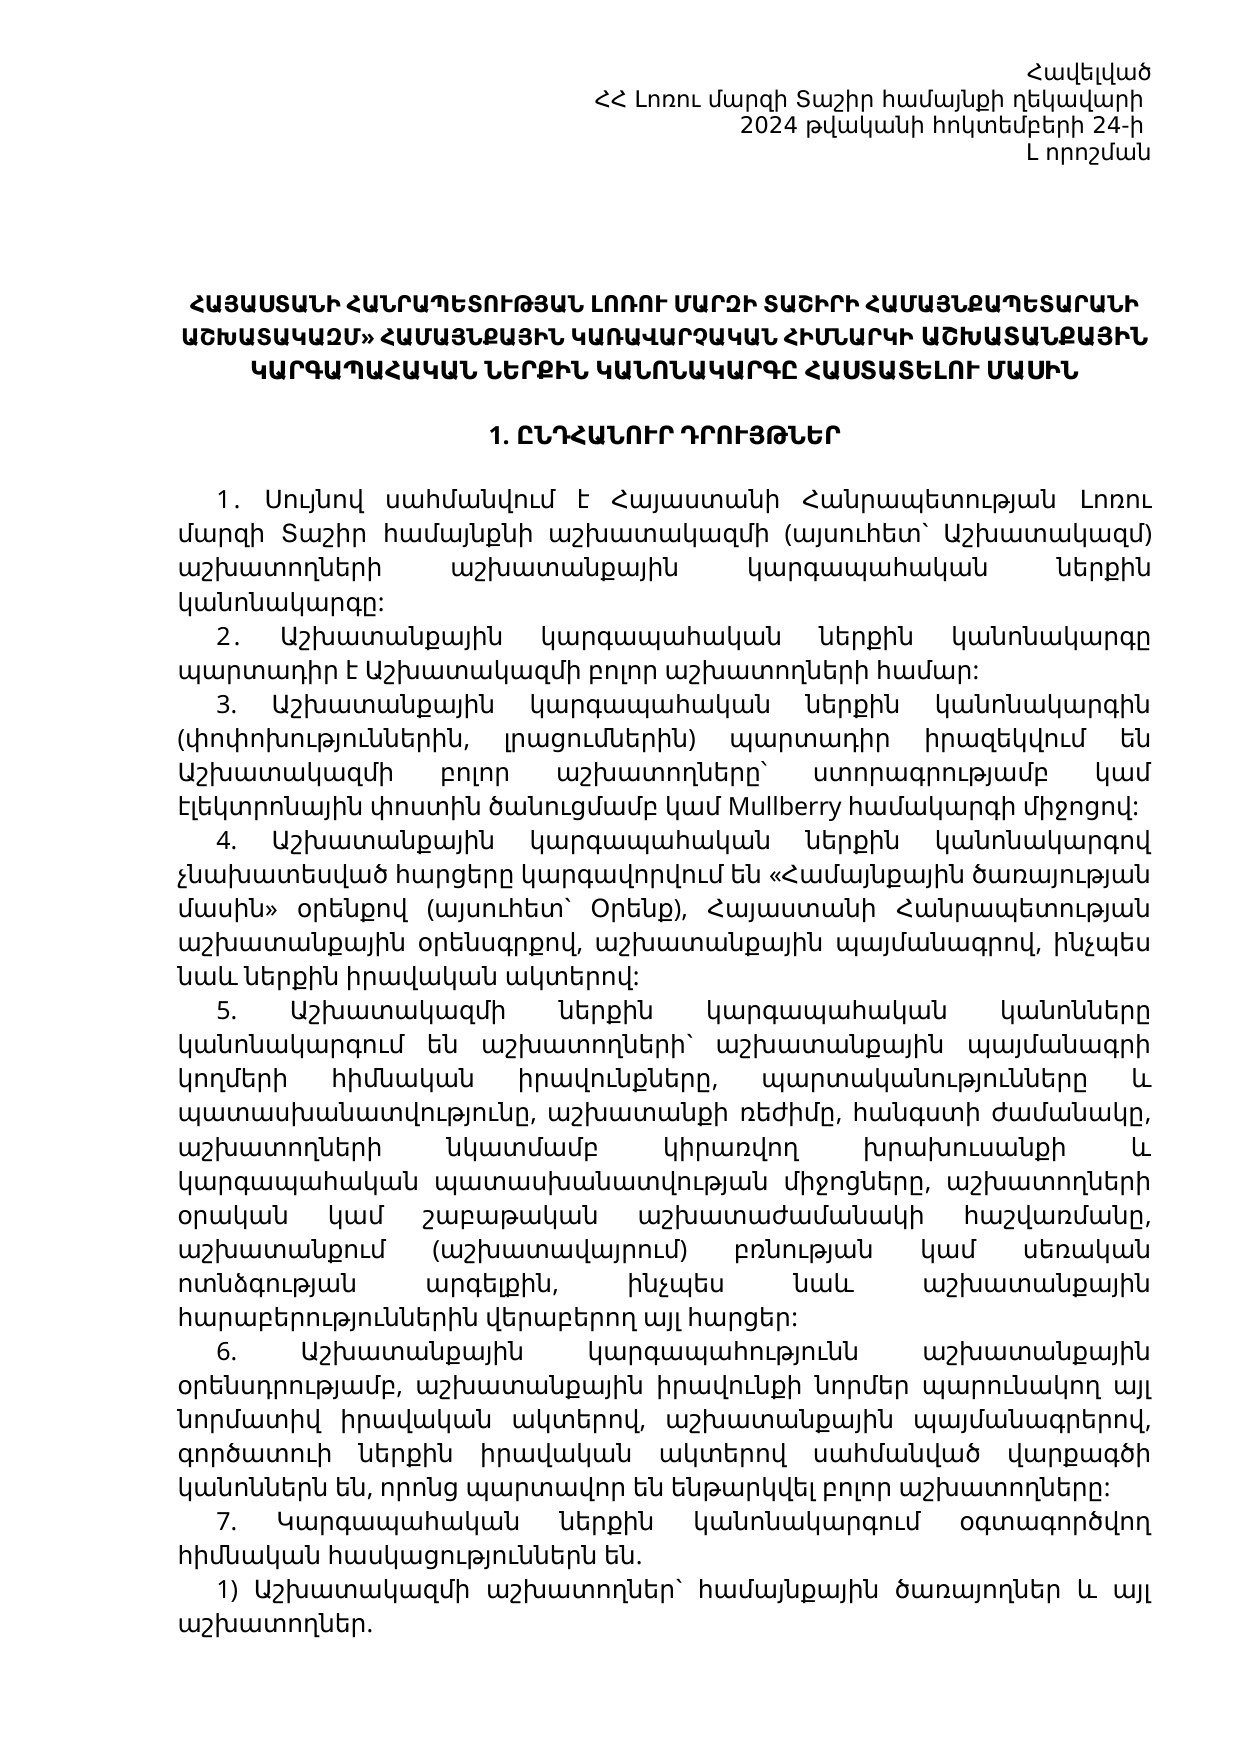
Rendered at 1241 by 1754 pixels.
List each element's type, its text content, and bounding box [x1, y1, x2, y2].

text 1. ԸՆԴՀԱՆՈՒՐ ԴՐՈՒՅԹՆԵՐ [177, 417, 1152, 451]
text 5. Աշխատակազմի ներքին կարգապահական կանոնները կանոնակարգում են աշխատողների` աշխատանքային պայմանագրի կողմերի հիմնական իրավունքները, պարտականությունները և պատասխանատվությունը, աշխատանքի ռեժիմը, հանգստի ժամանակը, աշխատողների նկատմամբ կիրառվող խրախուսանքի և կարգապահական պատասխանատվության միջոցները, աշխատողների օրական կամ շաբաթական աշխատաժամանակի հաշվառմանը, աշխատանքում (աշխատավայրում) բռնության կամ սեռական ոտնձգության արգելքին, ինչպես նաև աշխատանքային հարաբերություններին վերաբերող այլ հարցեր: [177, 993, 1152, 1333]
text 1․ Սույնով սահմանվում է Հայաստանի Հանրապետության Լոռու մարզի Տաշիր համայնքնի աշխատակազմի (այսուհետ` Աշխատակազմ) աշխատողների աշխատանքային կարգապահական ներքին կանոնակարգը: [177, 482, 1152, 618]
text 4. Աշխատանքային կարգապահական ներքին կանոնակարգով չնախատեսված հարցերը կարգավորվում են «Համայնքային ծառայության մասին» օրենքով (այսուհետ` Օրենք), Հայաստանի Հանրապետության աշխատանքային օրենսգրքով, աշխատանքային պայմանագրով, ինչպես նաև ներքին իրավական ակտերով: [177, 823, 1152, 993]
text ՀԱՅԱՍՏԱՆԻ ՀԱՆՐԱՊԵՏՈՒԹՅԱՆ ԼՈՌՈՒ ՄԱՐԶԻ ՏԱՇԻՐԻ ՀԱՄԱՅՆՔԱՊԵՏԱՐԱՆԻ ԱՇԽԱՏԱԿԱԶՄ» ՀԱՄԱՅՆՔԱՅԻՆ ԿԱՌԱՎԱՐՉԱԿԱՆ ՀԻՄՆԱՐԿԻ ԱՇԽԱՏԱՆՔԱՅԻՆ ԿԱՐԳԱՊԱՀԱԿԱՆ ՆԵՐՔԻՆ ԿԱՆՈՆԱԿԱՐԳԸ ՀԱՍՏԱՏԵԼՈՒ ՄԱՍԻՆ [177, 287, 1152, 387]
text 7. Կարգապահական ներքին կանոնակարգում օգտագործվող հիմնական հասկացություններն են. [177, 1504, 1152, 1572]
text Հավելված ՀՀ Լոռու մարզի Տաշիր համայնքի ղեկավարի 2024 թվականի հոկտեմբերի 24-ի Լ որոշման [177, 59, 1152, 194]
text 2․ Աշխատանքային կարգապահական ներքին կանոնակարգը պարտադիր է Աշխատակազմի բոլոր աշխատողների համար: [177, 618, 1152, 686]
text 6. Աշխատանքային կարգապահությունն աշխատանքային օրենսդրությամբ, աշխատանքային իրավունքի նորմեր պարունակող այլ նորմատիվ իրավական ակտերով, աշխատանքային պայմանագրերով, գործատուի ներքին իրավական ակտերով սահմանված վարքագծի կանոններն են, որոնց պարտավոր են ենթարկվել բոլոր աշխատողները: [177, 1333, 1152, 1504]
text 3. Աշխատանքային կարգապահական ներքին կանոնակարգին (փոփոխություններին, լրացումներին) պարտադիր իրազեկվում են Աշխատակազմի բոլոր աշխատողները՝ ստորագրությամբ կամ էլեկտրոնային փոստին ծանուցմամբ կամ Мullberry համակարգի միջոցով: [177, 686, 1152, 823]
text 1) Աշխատակազմի աշխատողներ` համայնքային ծառայողներ և այլ աշխատողներ. [177, 1572, 1152, 1640]
